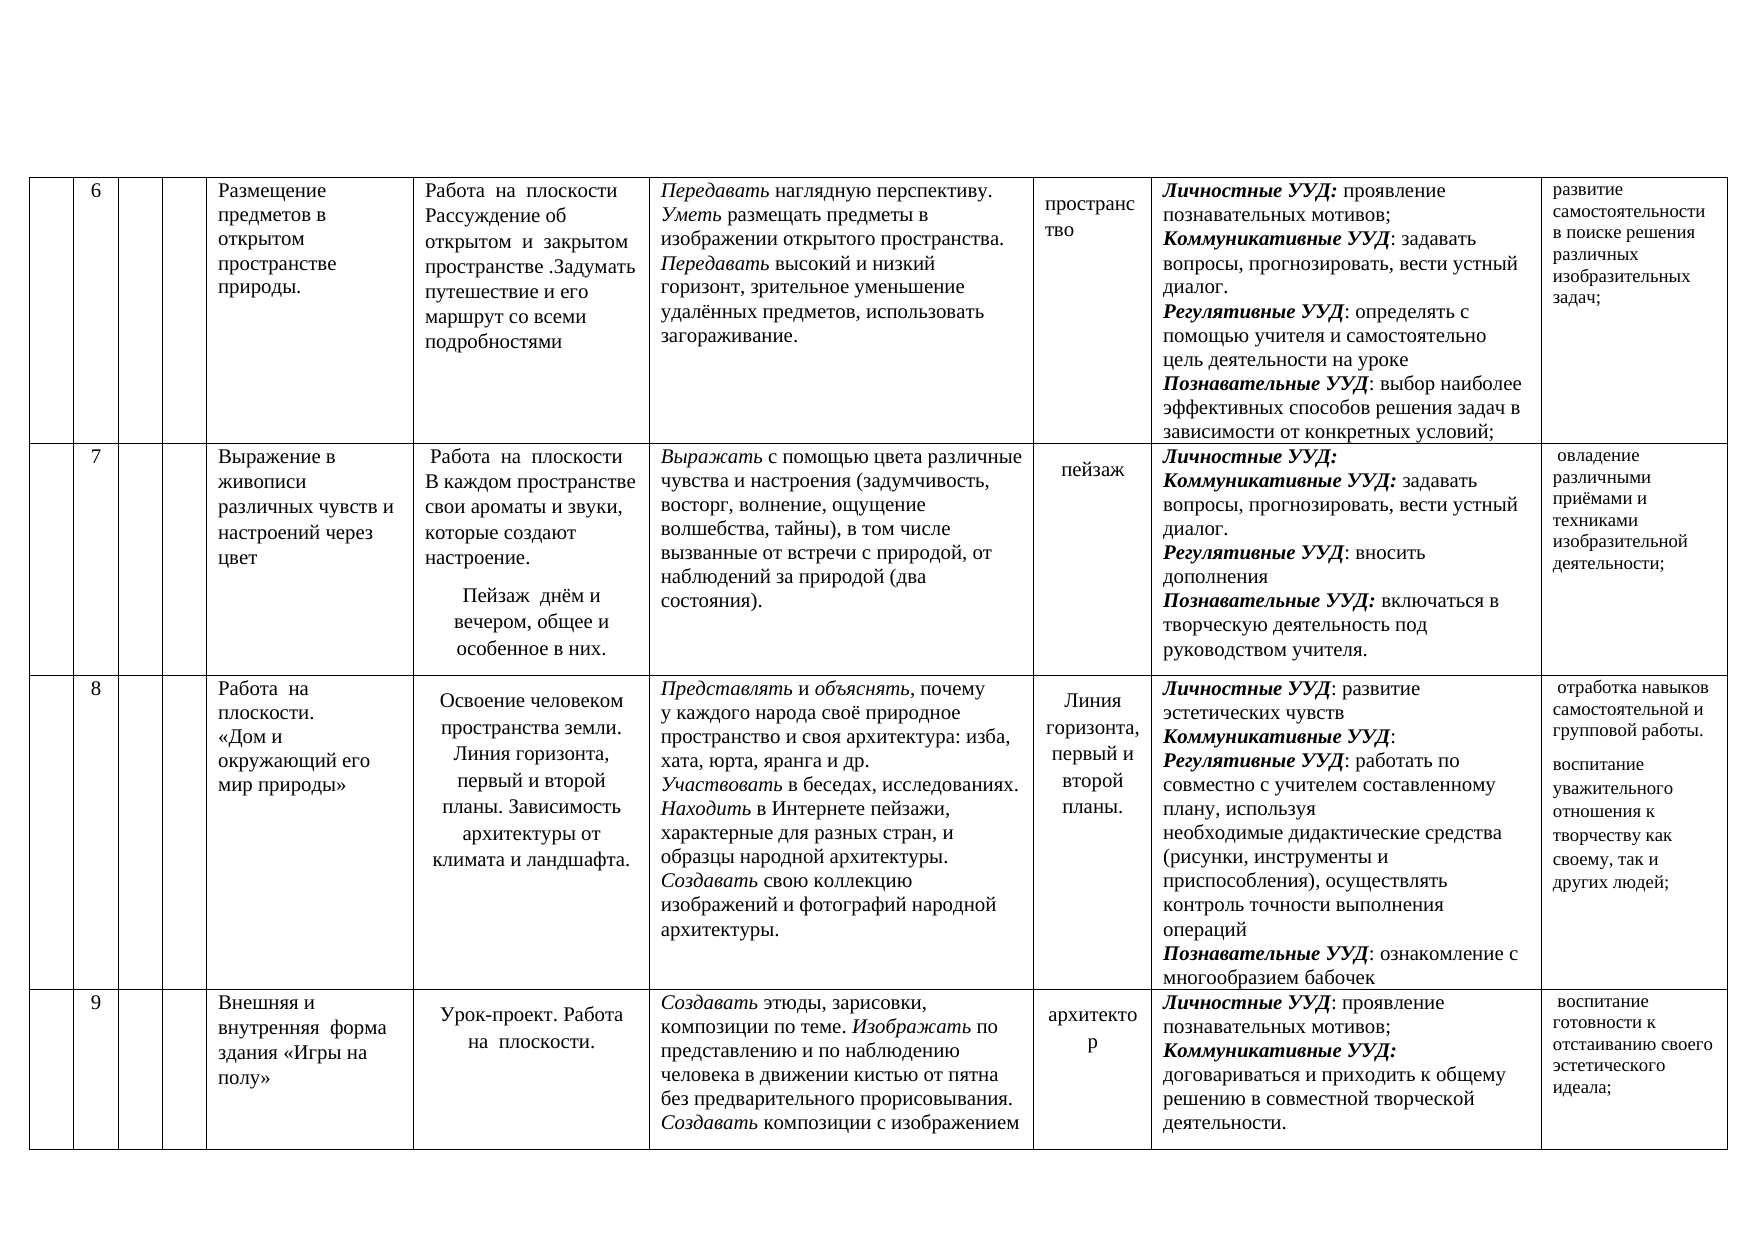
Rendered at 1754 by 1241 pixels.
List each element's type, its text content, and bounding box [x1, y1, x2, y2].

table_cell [1152, 990, 1541, 1149]
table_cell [650, 990, 1033, 1149]
table_cell пространство [1034, 178, 1151, 443]
table_cell [30, 444, 73, 675]
table_cell [30, 178, 73, 443]
table_cell [30, 676, 73, 989]
table_cell Освоение человеком пространства земли. Линия горизонта, первый и второй планы. Зависимость архитектуры от климата и ландшафта. [414, 676, 649, 989]
table_cell Линия горизонта, первый и второй планы. [1034, 676, 1151, 989]
table_cell Личностные УУД: развитие эстетических чувств Коммуникативные УУД: Регулятивные УУД: работать по совместно с учителем составленному плану, используя необходимые дидактические средства (рисунки, инструменты и приспособления), осуществлять контроль точности выполнения операций Познавательные УУД: ознакомление с многообразием бабочек [1152, 676, 1541, 989]
table_cell [119, 178, 162, 443]
table_cell [163, 676, 206, 989]
table_cell Работа на плоскости. «Дом и окружающий его мир природы» [207, 676, 413, 989]
table_cell Представлять и объяснять, почему у каждого народа своё природное пространство и своя архитектура: изба, хата, юрта, яранга и др. Участвовать в беседах, исследованиях. Находить в Интернете пейзажи, характерные для разных стран, и образцы народной архитектуры. Создавать свою коллекцию изображений и фотографий народной архитектуры. [650, 676, 1033, 989]
table_cell [119, 990, 162, 1149]
table_cell пейзаж [1034, 444, 1151, 675]
table_cell 8 [74, 676, 118, 989]
table_cell Личностные УУД: Коммуникативные УУД: задавать вопросы, прогнозировать, вести устный диалог. Регулятивные УУД: вносить дополнения Познавательные УУД: включаться в творческую деятельность под руководством учителя. [1152, 444, 1541, 675]
table_cell Размещение предметов в открытом пространстве природы. [207, 178, 413, 443]
table_cell развитие самостоятельности в поиске решения различных изобразительных задач; [1542, 178, 1727, 443]
table_cell овладение различными приёмами и техниками изобразительной деятельности; [1542, 444, 1727, 675]
table_cell Передавать наглядную перспективу. Уметь размещать предметы в изображении открытого пространства. Передавать высокий и низкий горизонт, зрительное уменьшение удалённых предметов, использовать загораживание. [650, 178, 1033, 443]
table_cell Личностные УУД: проявление познавательных мотивов; Коммуникативные УУД: задавать вопросы, прогнозировать, вести устный диалог. Регулятивные УУД: определять с помощью учителя и самостоятельно цель деятельности на уроке Познавательные УУД: выбор наиболее эффективных способов решения задач в зависимости от конкретных условий; [1152, 178, 1541, 443]
table_cell [119, 676, 162, 989]
table_cell Работа на плоскости Рассуждение об открытом и закрытом пространстве .Задумать путешествие и его маршрут со всеми подробностями [414, 178, 649, 443]
table_cell [30, 990, 73, 1149]
table_cell 7 [74, 444, 118, 675]
table_cell Выражать с помощью цвета различные чувства и настроения (задумчивость, восторг, волнение, ощущение волшебства, тайны), в том числе вызванные от встречи с природой, от наблюдений за природой (два состояния). [650, 444, 1033, 675]
table_cell Выражение в живописи различных чувств и настроений через цвет [207, 444, 413, 675]
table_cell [414, 990, 649, 1149]
table_cell [119, 444, 162, 675]
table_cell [207, 990, 413, 1149]
table_cell 6 [74, 178, 118, 443]
table_cell [163, 990, 206, 1149]
table_cell [163, 178, 206, 443]
table_cell архитектор [1034, 990, 1151, 1149]
table_cell Работа на плоскости В каждом пространстве свои ароматы и звуки, которые создают настроение. Пейзаж днём и вечером, общее и особенное в них. [414, 444, 649, 675]
table_cell отработка навыков самостоятельной и групповой работы. воспитание уважительного отношения к творчеству как своему, так и других людей; [1542, 676, 1727, 989]
table_cell [163, 444, 206, 675]
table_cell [1542, 990, 1727, 1149]
table_cell 9 [74, 990, 118, 1149]
